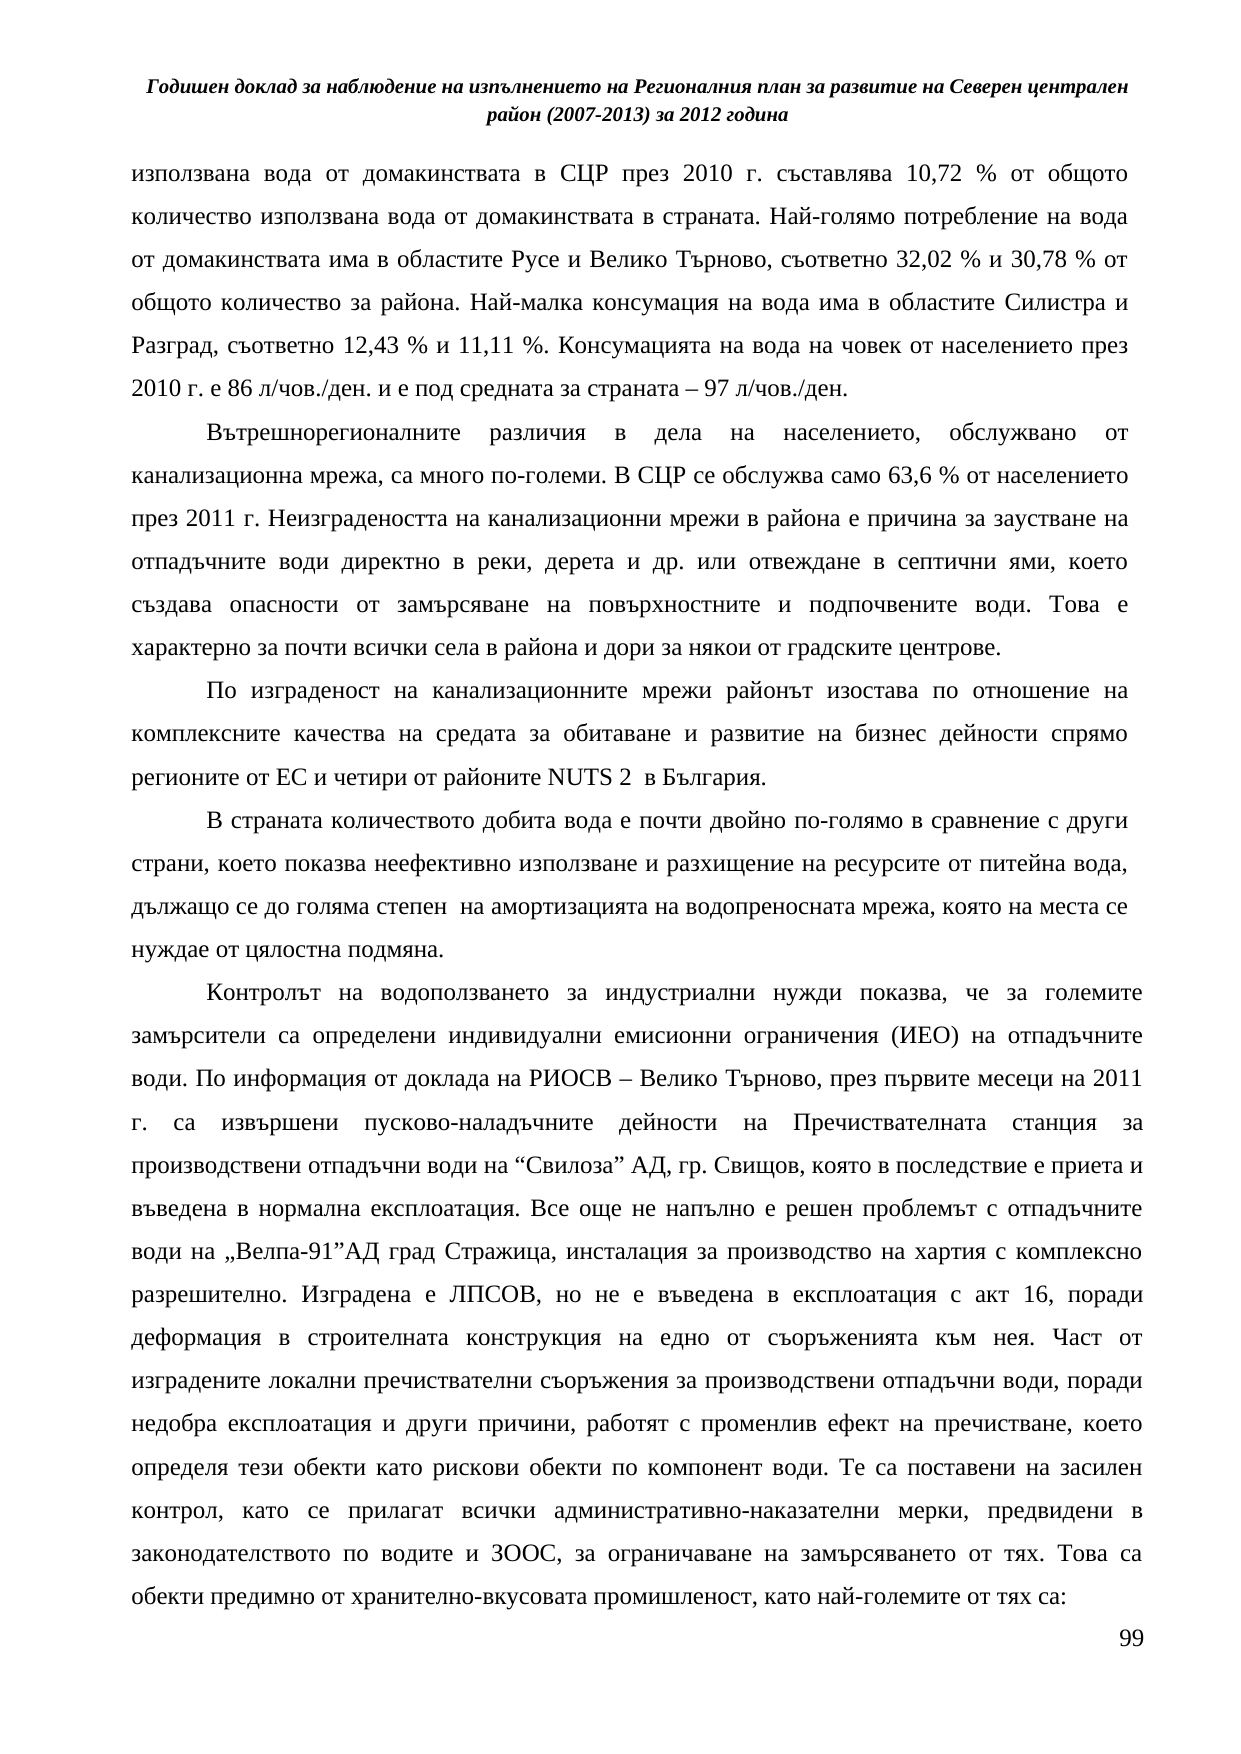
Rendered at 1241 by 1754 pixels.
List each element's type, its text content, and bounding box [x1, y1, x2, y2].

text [131, 158, 1129, 402]
text По изграденост на канализационните мрежи районът изостава по отношение на комплексните качества на средата за обитаване и развитие на бизнес дейности спрямо регионите от ЕС и четири от районите NUTS 2 в България. [131, 675, 1129, 790]
text В страната количеството добита вода е почти двойно по-голямо в сравнение с други страни, което показва неефективно използване и разхищение на ресурсите от питейна вода, дължащо се до голяма степен на амортизацията на водопреносната мрежа, която на места се нуждае от цялостна подмяна. [131, 805, 1129, 963]
text Контролът на водоползването за индустриални нужди показва, че за големите замърсители са определени индивидуални емисионни ограничения (ИЕО) на отпадъчните води. По информация от доклада на РИОСВ – Велико Търново, през първите месеци на 2011 г. са извършени пусково-наладъчните дейности на Пречиствателната станция за производствени отпадъчни води на “Свилоза” АД, гр. Свищов, която в последствие е приета и въведена в нормална експлоатация. Все още не напълно е решен проблемът с отпадъчните води на „Велпа-91”АД град Стражица, инсталация за производство на хартия с комплексно разрешително. Изградена е ЛПСОВ, но не е въведена в експлоатация с акт 16, поради деформация в строителната конструкция на едно от съоръженията към нея. Част от изградените локални пречиствателни съоръжения за производствени отпадъчни води, поради недобра експлоатация и други причини, работят с променлив ефект на пречистване, което определя тези обекти като рискови обекти по компонент води. Те са поставени на засилен контрол, като се прилагат всички административно-наказателни мерки, предвидени в законодателството по водите и ЗООС, за ограничаване на замърсяването от тях. Това са обекти предимно от хранително-вкусовата промишленост, като най-големите от тях са: [131, 977, 1144, 1610]
text Вътрешнорегионалните различия в дела на населението, обслужвано от канализационна мрежа, са много по-големи. В СЦР се обслужва само 63,6 % от населението през 2011 г. Неизградеността на канализационни мрежи в района е причина за заустване на отпадъчните води директно в реки, дерета и др. или отвеждане в септични ями, което създава опасности от замърсяване на повърхностните и подпочвените води. Това е характерно за почти всички села в района и дори за някои от градските центрове. [131, 417, 1129, 661]
